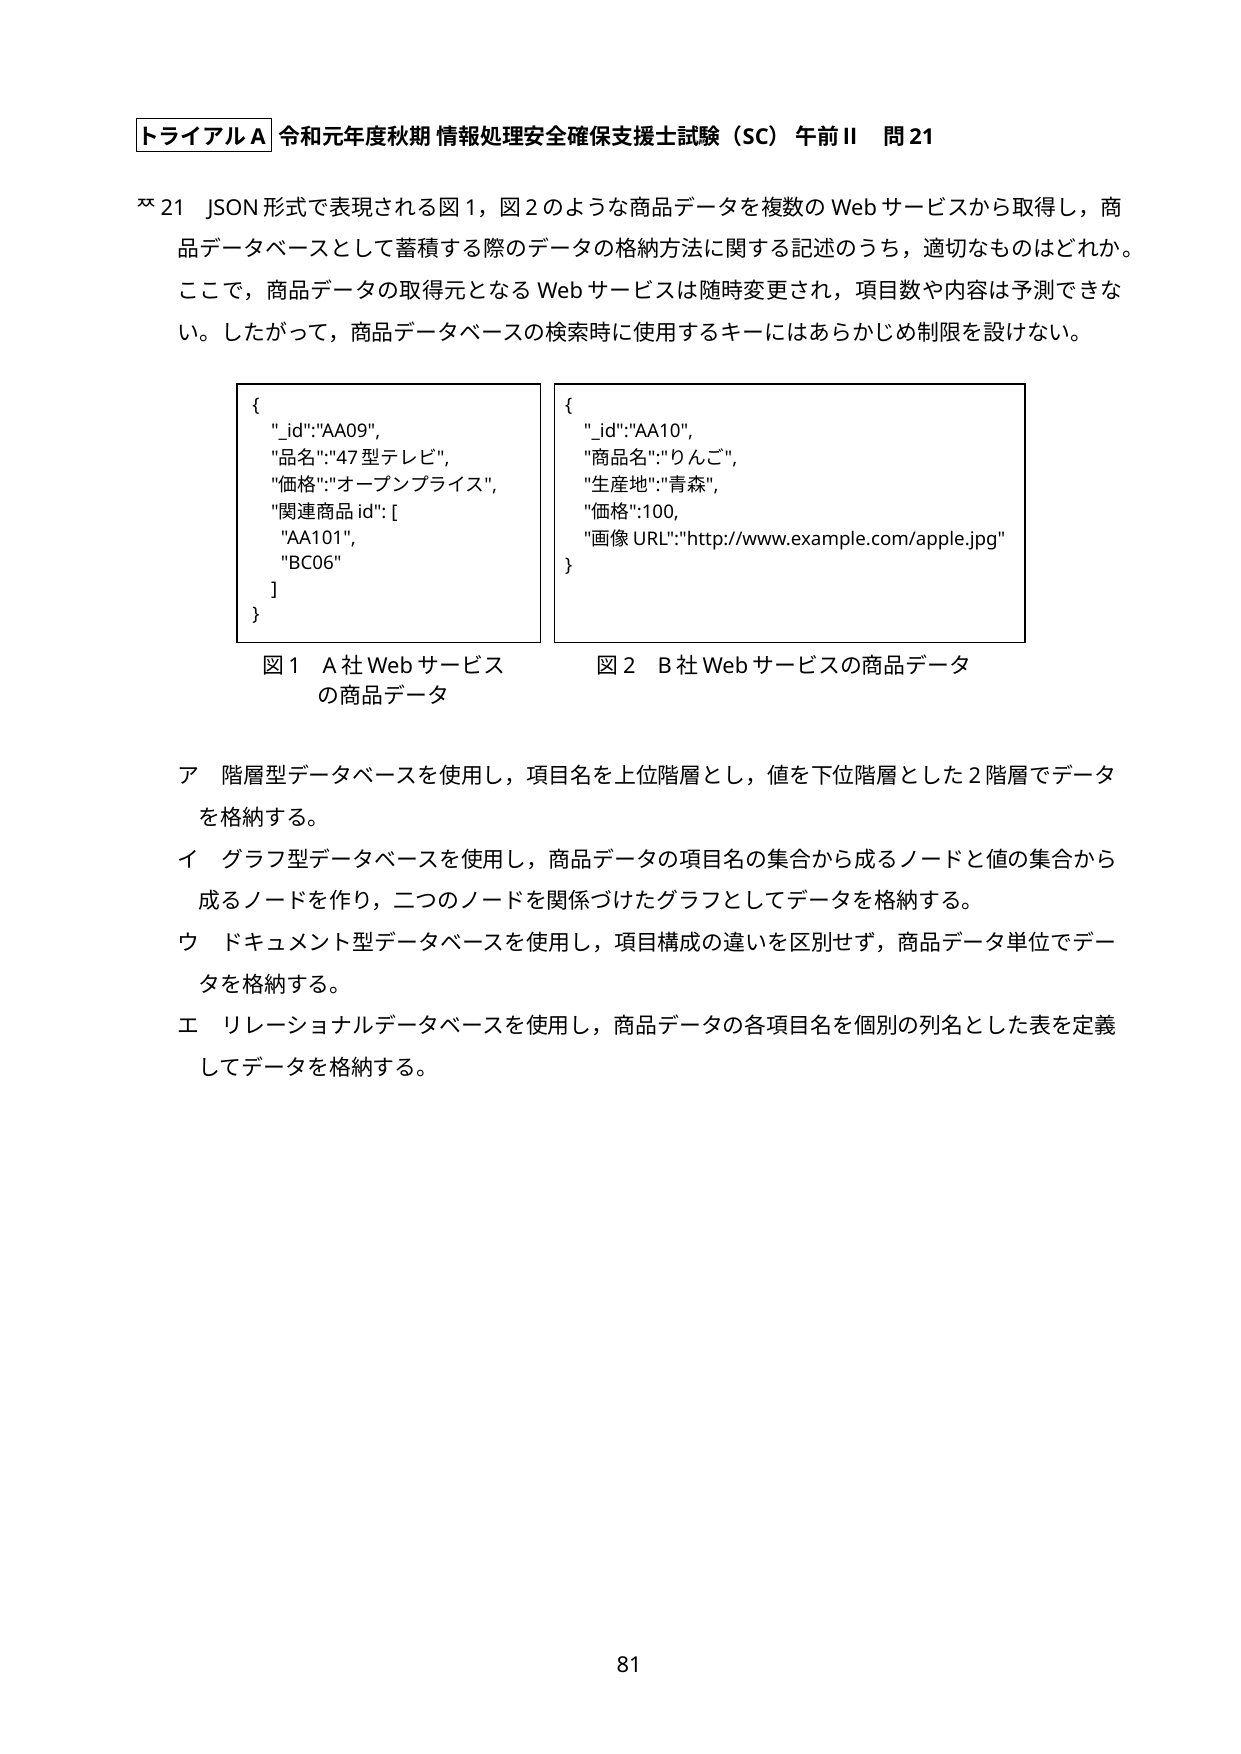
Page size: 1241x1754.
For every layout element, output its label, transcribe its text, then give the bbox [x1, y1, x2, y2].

text ウ ドキュメント型データベースを使用し，項目構成の違いを区別せず，商品データ単位でデータを格納する。 [177, 917, 1122, 1000]
text 21 JSON形式で表現される図1，図2のような商品データを複数のWebサービスから取得し，商品データベースとして蓄積する際のデータの格納方法に関する記述のうち，適切なものはどれか。ここで，商品データの取得元となるWebサービスは随時変更され，項目数や内容は予測できない。したがって，商品データベースの検索時に使用するキーにはあらかじめ制限を設けない。 [136, 182, 1122, 348]
text トライアルA 令和元年度秋期 情報処理安全確保支援士試験（SC） 午前Ⅱ 問21 [272, 118, 1122, 152]
table_header 図2 B社Webサービスの商品データ [542, 640, 1026, 709]
text イ グラフ型データベースを使用し，商品データの項目名の集合から成るノードと値の集合から成るノードを作り，二つのノードを関係づけたグラフとしてデータを格納する。 [177, 834, 1122, 917]
text ア 階層型データベースを使用し，項目名を上位階層とし，値を下位階層とした2階層でデータを格納する。 [177, 750, 1122, 834]
text トライアルA 令和元年度秋期 情報処理安全確保支援士試験（SC） 午前Ⅱ 問21 [137, 119, 271, 151]
table_header 図1 A社Webサービス の商品データ [225, 640, 542, 709]
text エ リレーショナルデータベースを使用し，商品データの各項目名を個別の列名とした表を定義してデータを格納する。 [177, 1000, 1122, 1084]
